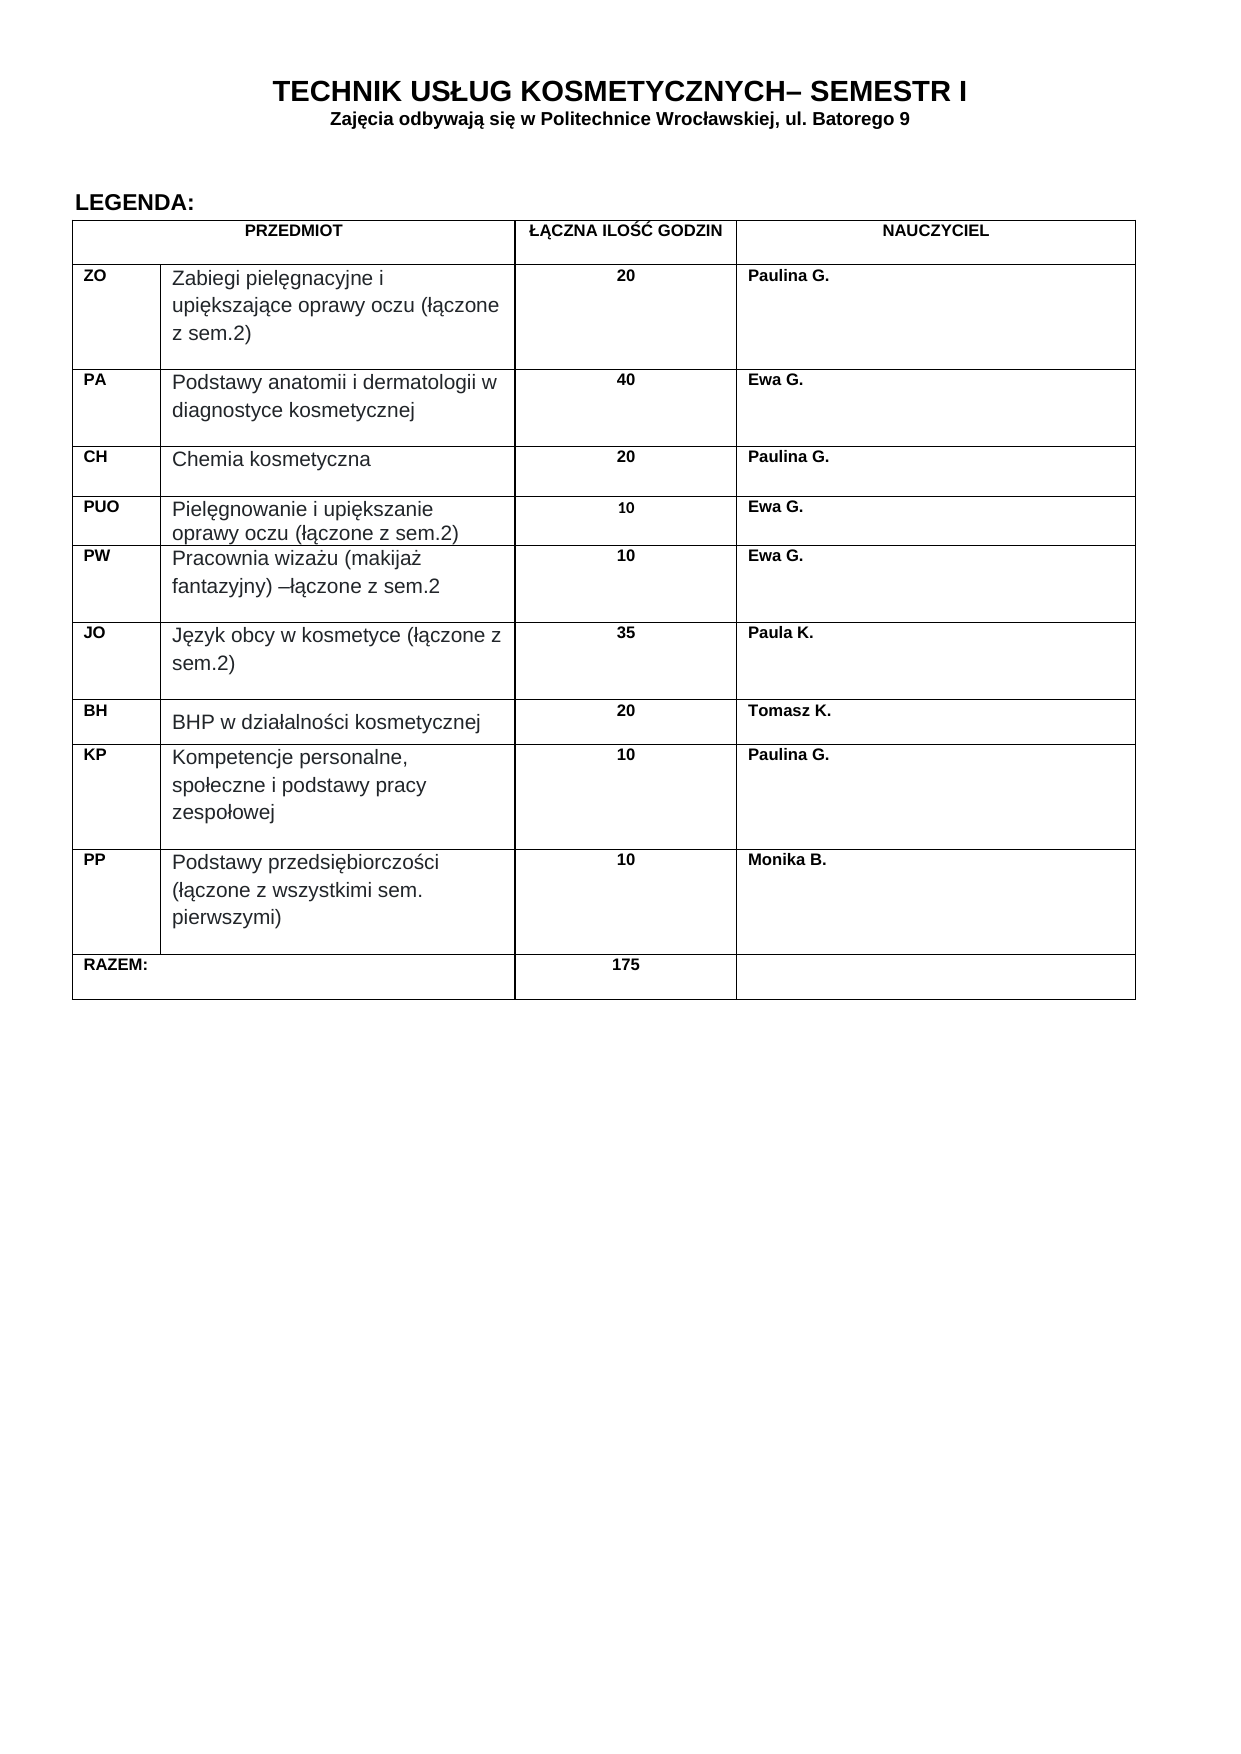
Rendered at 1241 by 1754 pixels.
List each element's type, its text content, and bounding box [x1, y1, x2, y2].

table_cell 20 [516, 700, 736, 744]
table_cell 10 [516, 850, 736, 953]
table_cell 35 [516, 623, 736, 699]
table_cell Paulina G. [737, 447, 1135, 496]
table_cell CH [73, 447, 160, 496]
text LEGENDA: [75, 189, 1165, 216]
table_cell 40 [516, 370, 736, 446]
table_cell ZO [73, 265, 160, 369]
table_cell PW [73, 546, 160, 622]
table_cell [737, 955, 1135, 998]
table_cell Kompetencje personalne, społeczne i podstawy pracy zespołowej [161, 745, 514, 849]
table_cell Paulina G. [737, 265, 1135, 369]
table_cell Język obcy w kosmetyce (łączone z sem.2) [161, 623, 514, 699]
table_header PRZEDMIOT [73, 221, 514, 264]
table_cell 20 [516, 447, 736, 496]
table_cell Zabiegi pielęgnacyjne i upiększające oprawy oczu (łączone z sem.2) [161, 265, 514, 369]
table_cell Pielęgnowanie i upiększanie oprawy oczu (łączone z sem.2) [161, 497, 514, 545]
table_cell Ewa G. [737, 497, 1135, 545]
table_cell Tomasz K. [737, 700, 1135, 744]
table_cell 10 [516, 745, 736, 849]
table_cell 10 [516, 546, 736, 622]
table_cell Ewa G. [737, 546, 1135, 622]
table_cell 175 [516, 955, 736, 998]
table_cell Chemia kosmetyczna [161, 447, 514, 496]
table_cell 20 [516, 265, 736, 369]
table_cell Podstawy anatomii i dermatologii w diagnostyce kosmetycznej [161, 370, 514, 446]
table_cell Ewa G. [737, 370, 1135, 446]
table_cell KP [73, 745, 160, 849]
table_cell Monika B. [737, 850, 1135, 953]
table_cell PA [73, 370, 160, 446]
table_cell BHP w działalności kosmetycznej [161, 700, 514, 744]
table_cell Pracownia wizażu (makijaż fantazyjny) –łączone z sem.2 [161, 546, 514, 622]
table_cell BH [73, 700, 160, 744]
table_cell 10 [516, 497, 736, 545]
table_cell PP [73, 850, 160, 953]
table_cell RAZEM: [73, 955, 514, 998]
table_cell Paulina G. [737, 745, 1135, 849]
table_cell JO [73, 623, 160, 699]
table_header NAUCZYCIEL [737, 221, 1135, 264]
table_cell Paula K. [737, 623, 1135, 699]
table_header ŁĄCZNA ILOŚĆ GODZIN [516, 221, 736, 264]
table_cell Podstawy przedsiębiorczości (łączone z wszystkimi sem. pierwszymi) [161, 850, 514, 953]
table_cell PUO [73, 497, 160, 545]
